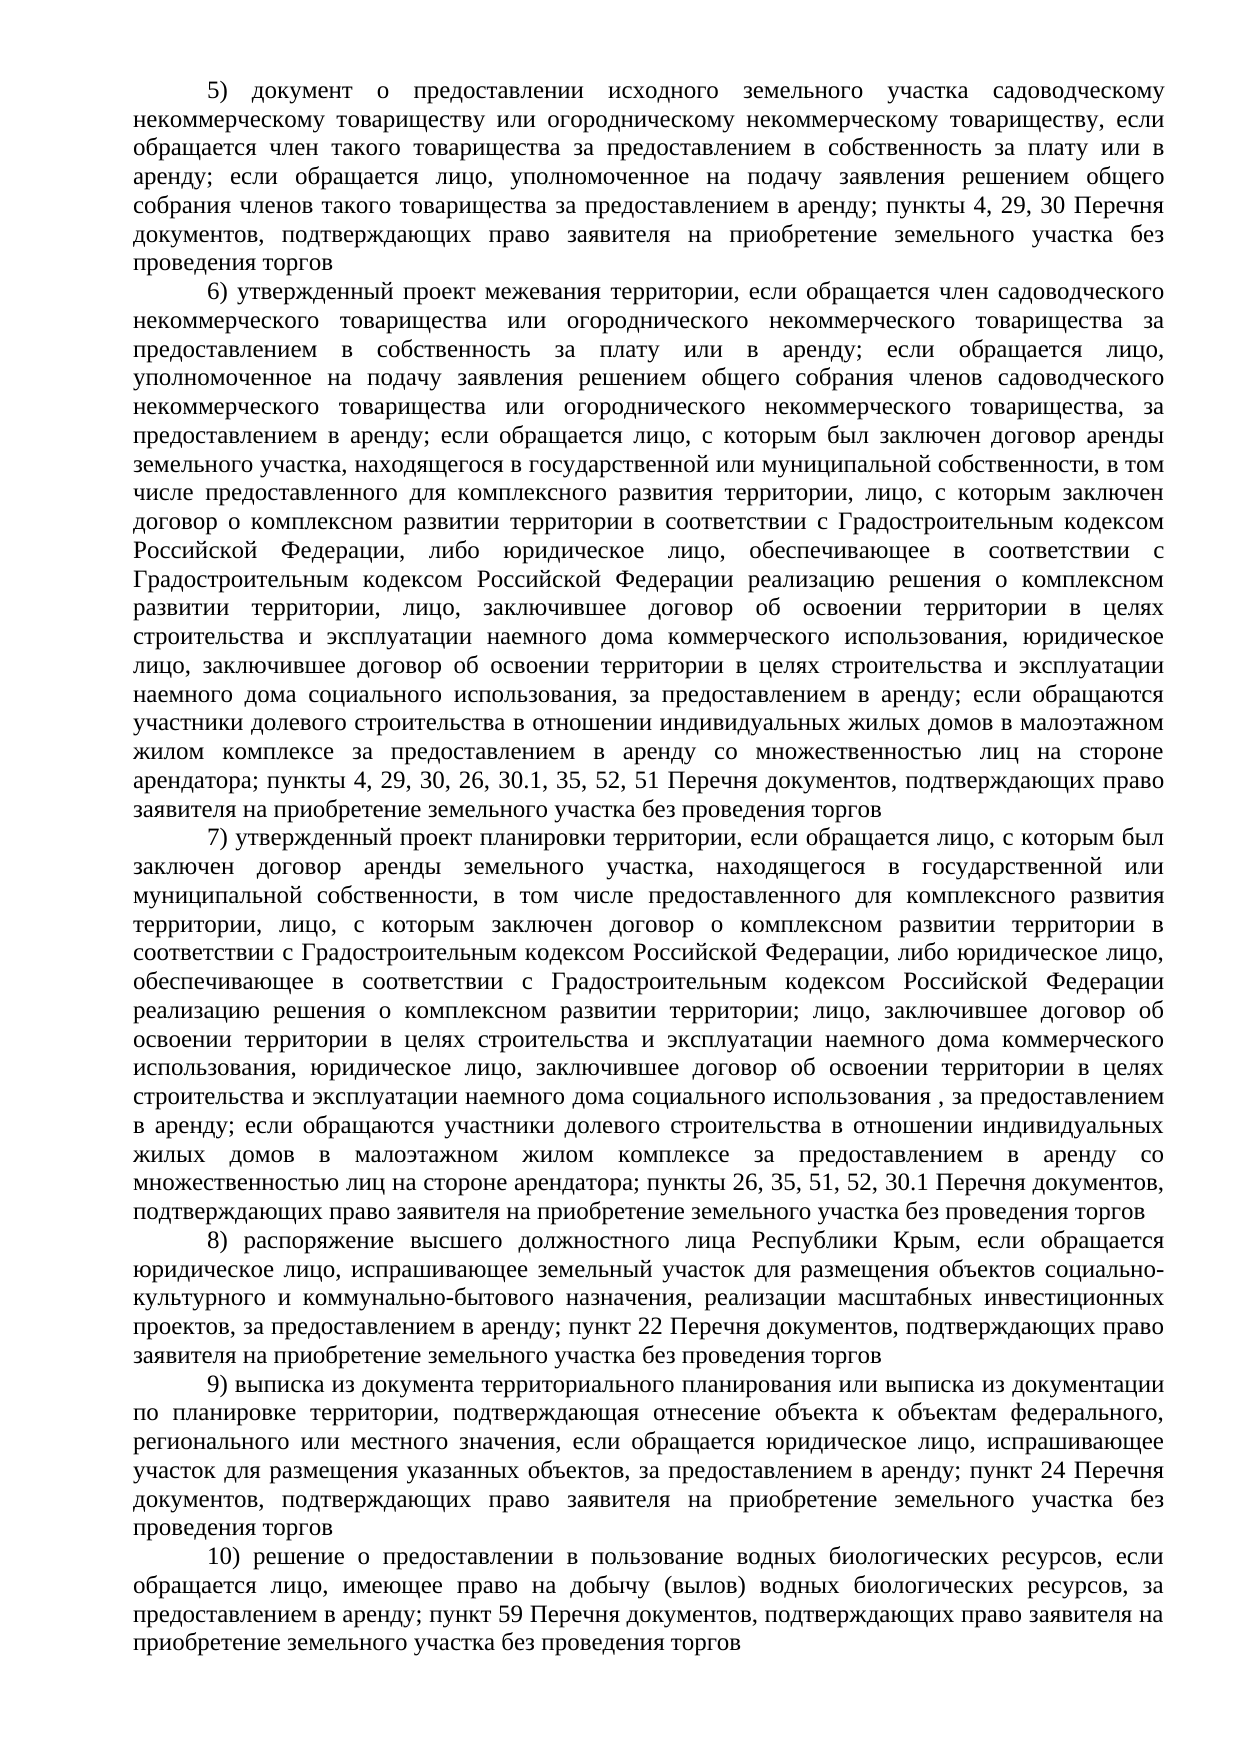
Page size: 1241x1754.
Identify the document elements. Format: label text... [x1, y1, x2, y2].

text 9) выписка из документа территориального планирования или выписка из документации по планировке территории, подтверждающая отнесение объекта к объектам федерального, регионального или местного значения, если обращается юридическое лицо, испрашивающее участок для размещения указанных объектов, за предоставлением в аренду; пункт 24 Перечня документов, подтверждающих право заявителя на приобретение земельного участка без проведения торгов [133, 1369, 1165, 1541]
text 8) распоряжение высшего должностного лица Республики Крым, если обращается юридическое лицо, испрашивающее земельный участок для размещения объектов социально-культурного и коммунально-бытового назначения, реализации масштабных инвестиционных проектов, за предоставлением в аренду; пункт 22 Перечня документов, подтверждающих право заявителя на приобретение земельного участка без проведения торгов [133, 1225, 1165, 1369]
text 5) документ о предоставлении исходного земельного участка садоводческому некоммерческому товариществу или огородническому некоммерческому товариществу, если обращается член такого товарищества за предоставлением в собственность за плату или в аренду; если обращается лицо, уполномоченное на подачу заявления решением общего собрания членов такого товарищества за предоставлением в аренду; пункты 4, 29, 30 Перечня документов, подтверждающих право заявителя на приобретение земельного участка без проведения торгов [133, 75, 1165, 276]
text 6) утвержденный проект межевания территории, если обращается член садоводческого некоммерческого товарищества или огороднического некоммерческого товарищества за предоставлением в собственность за плату или в аренду; если обращается лицо, уполномоченное на подачу заявления решением общего собрания членов садоводческого некоммерческого товарищества или огороднического некоммерческого товарищества, за предоставлением в аренду; если обращается лицо, с которым был заключен договор аренды земельного участка, находящегося в государственной или муниципальной собственности, в том числе предоставленного для комплексного развития территории, лицо, с которым заключен договор о комплексном развитии территории в соответствии с Градостроительным кодексом Российской Федерации, либо юридическое лицо, обеспечивающее в соответствии с Градостроительным кодексом Российской Федерации реализацию решения о комплексном развитии территории, лицо, заключившее договор об освоении территории в целях строительства и эксплуатации наемного дома коммерческого использования, юридическое лицо, заключившее договор об освоении территории в целях строительства и эксплуатации наемного дома социального использования, за предоставлением в аренду; если обращаются участники долевого строительства в отношении индивидуальных жилых домов в малоэтажном жилом комплексе за предоставлением в аренду со множественностью лиц на стороне арендатора; пункты 4, 29, 30, 26, 30.1, 35, 52, 51 Перечня документов, подтверждающих право заявителя на приобретение земельного участка без проведения торгов [133, 276, 1165, 822]
text 7) утвержденный проект планировки территории, если обращается лицо, с которым был заключен договор аренды земельного участка, находящегося в государственной или муниципальной собственности, в том числе предоставленного для комплексного развития территории, лицо, с которым заключен договор о комплексном развитии территории в соответствии с Градостроительным кодексом Российской Федерации, либо юридическое лицо, обеспечивающее в соответствии с Градостроительным кодексом Российской Федерации реализацию решения о комплексном развитии территории; лицо, заключившее договор об освоении территории в целях строительства и эксплуатации наемного дома коммерческого использования, юридическое лицо, заключившее договор об освоении территории в целях строительства и эксплуатации наемного дома социального использования , за предоставлением в аренду; если обращаются участники долевого строительства в отношении индивидуальных жилых домов в малоэтажном жилом комплексе за предоставлением в аренду со множественностью лиц на стороне арендатора; пункты 26, 35, 51, 52, 30.1 Перечня документов, подтверждающих право заявителя на приобретение земельного участка без проведения торгов [133, 822, 1165, 1225]
text 10) решение о предоставлении в пользование водных биологических ресурсов, если обращается лицо, имеющее право на добычу (вылов) водных биологических ресурсов, за предоставлением в аренду; пункт 59 Перечня документов, подтверждающих право заявителя на приобретение земельного участка без проведения торгов [133, 1541, 1165, 1656]
